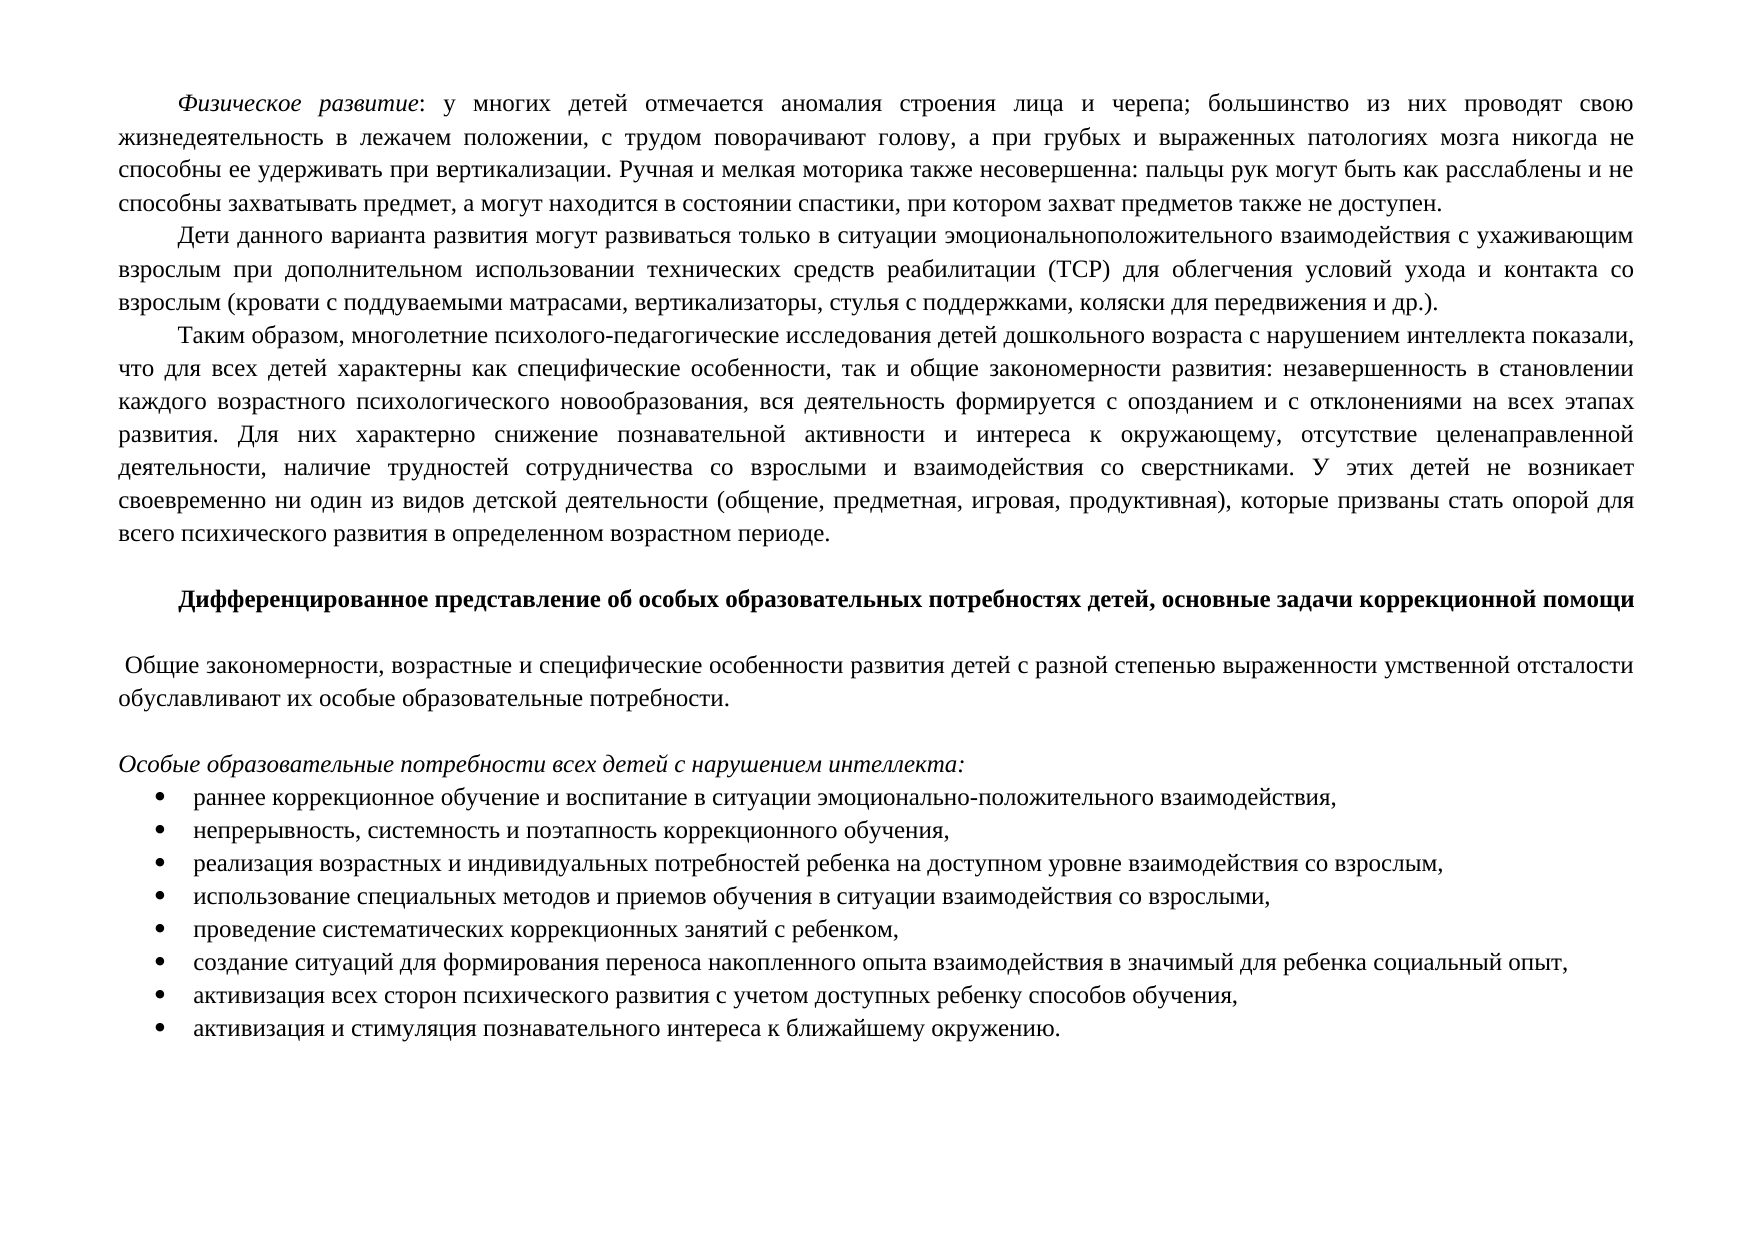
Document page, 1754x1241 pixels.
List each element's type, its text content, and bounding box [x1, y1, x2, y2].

text Дифференцированное представление об особых образовательных потребностях детей, основные задачи коррекционной помощи [118, 584, 1636, 613]
text Таким образом, многолетние психолого-педагогические исследования детей дошкольного возраста с нарушением интеллекта показали, что для всех детей характерны как специфические особенности, так и общие закономерности развития: незавершенность в становлении каждого возрастного психологического новообразования, вся деятельность формируется с опозданием и с отклонениями на всех этапах развития. Для них характерно снижение познавательной активности и интереса к окружающему, отсутствие целенаправленной деятельности, наличие трудностей сотрудничества со взрослыми и взаимодействия со сверстниками. У этих детей не возникает своевременно ни один из видов детской деятельности (общение, предметная, игровая, продуктивная), которые призваны стать опорой для всего психического развития в определенном возрастном периоде. [118, 320, 1636, 547]
text Особые образовательные потребности всех детей с нарушением интеллекта: [118, 749, 1636, 778]
list активизация всех сторон психического развития с учетом доступных ребенку способов обучения, [156, 980, 1636, 1009]
list активизация и стимуляция познавательного интереса к ближайшему окружению. [156, 1013, 1636, 1042]
list использование специальных методов и приемов обучения в ситуации взаимодействия со взрослыми, [156, 881, 1636, 910]
list раннее коррекционное обучение и воспитание в ситуации эмоционально-положительного взаимодействия, [156, 782, 1636, 811]
list непрерывность, системность и поэтапность коррекционного обучения, [156, 815, 1636, 844]
text Физическое развитие: у многих детей отмечается аномалия строения лица и черепа; большинство из них проводят свою жизнедеятельность в лежачем положении, с трудом поворачивают голову, а при грубых и выраженных патологиях мозга никогда не способны ее удерживать при вертикализации. Ручная и мелкая моторика также несовершенна: пальцы рук могут быть как расслаблены и не способны захватывать предмет, а могут находится в состоянии спастики, при котором захват предметов также не доступен. [118, 88, 1636, 216]
text Общие закономерности, возрастные и специфические особенности развития детей с разной степенью выраженности умственной отсталости обуславливают их особые образовательные потребности. [118, 650, 1636, 712]
list проведение систематических коррекционных занятий с ребенком, [156, 914, 1636, 943]
list реализация возрастных и индивидуальных потребностей ребенка на доступном уровне взаимодействия со взрослым, [156, 848, 1636, 877]
list создание ситуаций для формирования переноса накопленного опыта взаимодействия в значимый для ребенка социальный опыт, [156, 947, 1636, 976]
text Дети данного варианта развития могут развиваться только в ситуации эмоциональноположительного взаимодействия с ухаживающим взрослым при дополнительном использовании технических средств реабилитации (ТСР) для облегчения условий ухода и контакта со взрослым (кровати с поддуваемыми матрасами, вертикализаторы, стулья с поддержками, коляски для передвижения и др.). [118, 221, 1636, 315]
